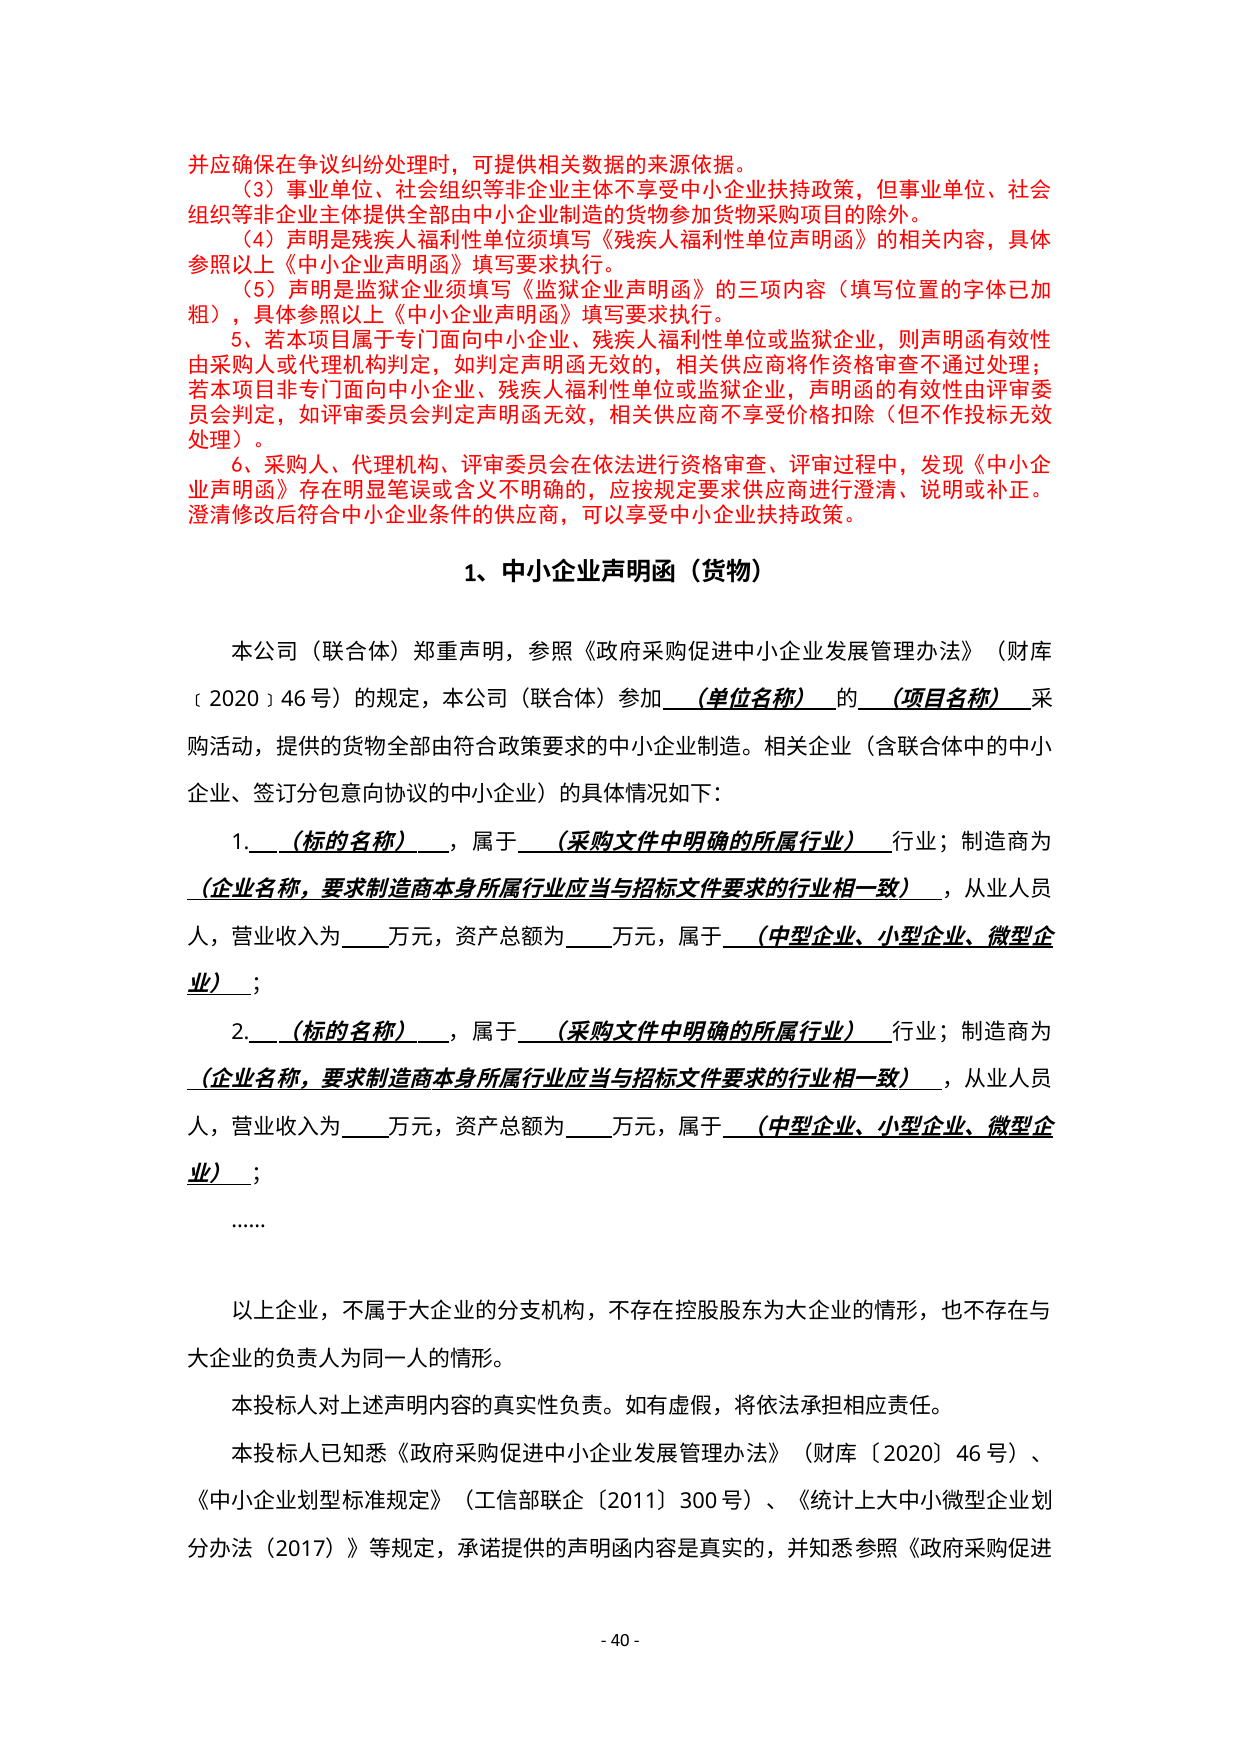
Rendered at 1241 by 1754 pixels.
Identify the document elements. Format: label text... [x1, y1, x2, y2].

text 本投标人对上述声明内容的真实性负责。如有虚假，将依法承担相应责任。 [187, 1388, 1053, 1420]
list （3）事业单位、社会组织等非企业主体不享受中小企业扶持政策，但事业单位、社会组织等非企业主体提供全部由中小企业制造的货物参加货物采购项目的除外。 [187, 175, 1053, 225]
text 5、若本项目属于专门面向中小企业、残疾人福利性单位或监狱企业，则声明函有效性由采购人或代理机构判定，如判定声明函无效的，相关供应商将作资格审查不通过处理；若本项目非专门面向中小企业、残疾人福利性单位或监狱企业，声明函的有效性由评审委员会判定，如评审委员会判定声明函无效，相关供应商不享受价格扣除（但不作投标无效处理）。 [187, 325, 1053, 450]
text 本公司（联合体）郑重声明，参照《政府采购促进中小企业发展管理办法》（财库﹝2020﹞46号）的规定，本公司（联合体）参加 （单位名称） 的 （项目名称） 采购活动，提供的货物全部由符合政策要求的中小企业制造。相关企业（含联合体中的中小企业、签订分包意向协议的中小企业）的具体情况如下： [187, 634, 1053, 808]
text 2. （标的名称） ，属于 （采购文件中明确的所属行业） 行业；制造商为 （企业名称，要求制造商本身所属行业应当与招标文件要求的行业相一致） ，从业人员 人，营业收入为 万元，资产总额为 万元，属于 （中型企业、小型企业、微型企业） ； [187, 1014, 1053, 1188]
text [187, 1436, 1053, 1563]
text 以上企业，不属于大企业的分支机构，不存在控股股东为大企业的情形，也不存在与大企业的负责人为同一人的情形。 [187, 1293, 1053, 1372]
text 6、采购人、代理机构、评审委员会在依法进行资格审查、评审过程中，发现《中小企业声明函》存在明显笔误或含义不明确的，应按规定要求供应商进行澄清、说明或补正。澄清修改后符合中小企业条件的供应商，可以享受中小企业扶持政策。 [187, 450, 1053, 525]
text …… [187, 1204, 1053, 1234]
list 中小企业声明函（货物） [187, 552, 1053, 588]
text （4）声明是残疾人福利性单位须填写《残疾人福利性单位声明函》的相关内容，具体参照以上《中小企业声明函》填写要求执行。 [187, 225, 1053, 275]
text 1. （标的名称） ，属于 （采购文件中明确的所属行业） 行业；制造商为 （企业名称，要求制造商本身所属行业应当与招标文件要求的行业相一致） ，从业人员 人，营业收入为 万元，资产总额为 万元，属于 （中型企业、小型企业、微型企业） ； [187, 824, 1053, 998]
text （5）声明是监狱企业须填写《监狱企业声明函》的三项内容（填写位置的字体已加粗），具体参照以上《中小企业声明函》填写要求执行。 [187, 275, 1053, 325]
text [187, 150, 1053, 175]
